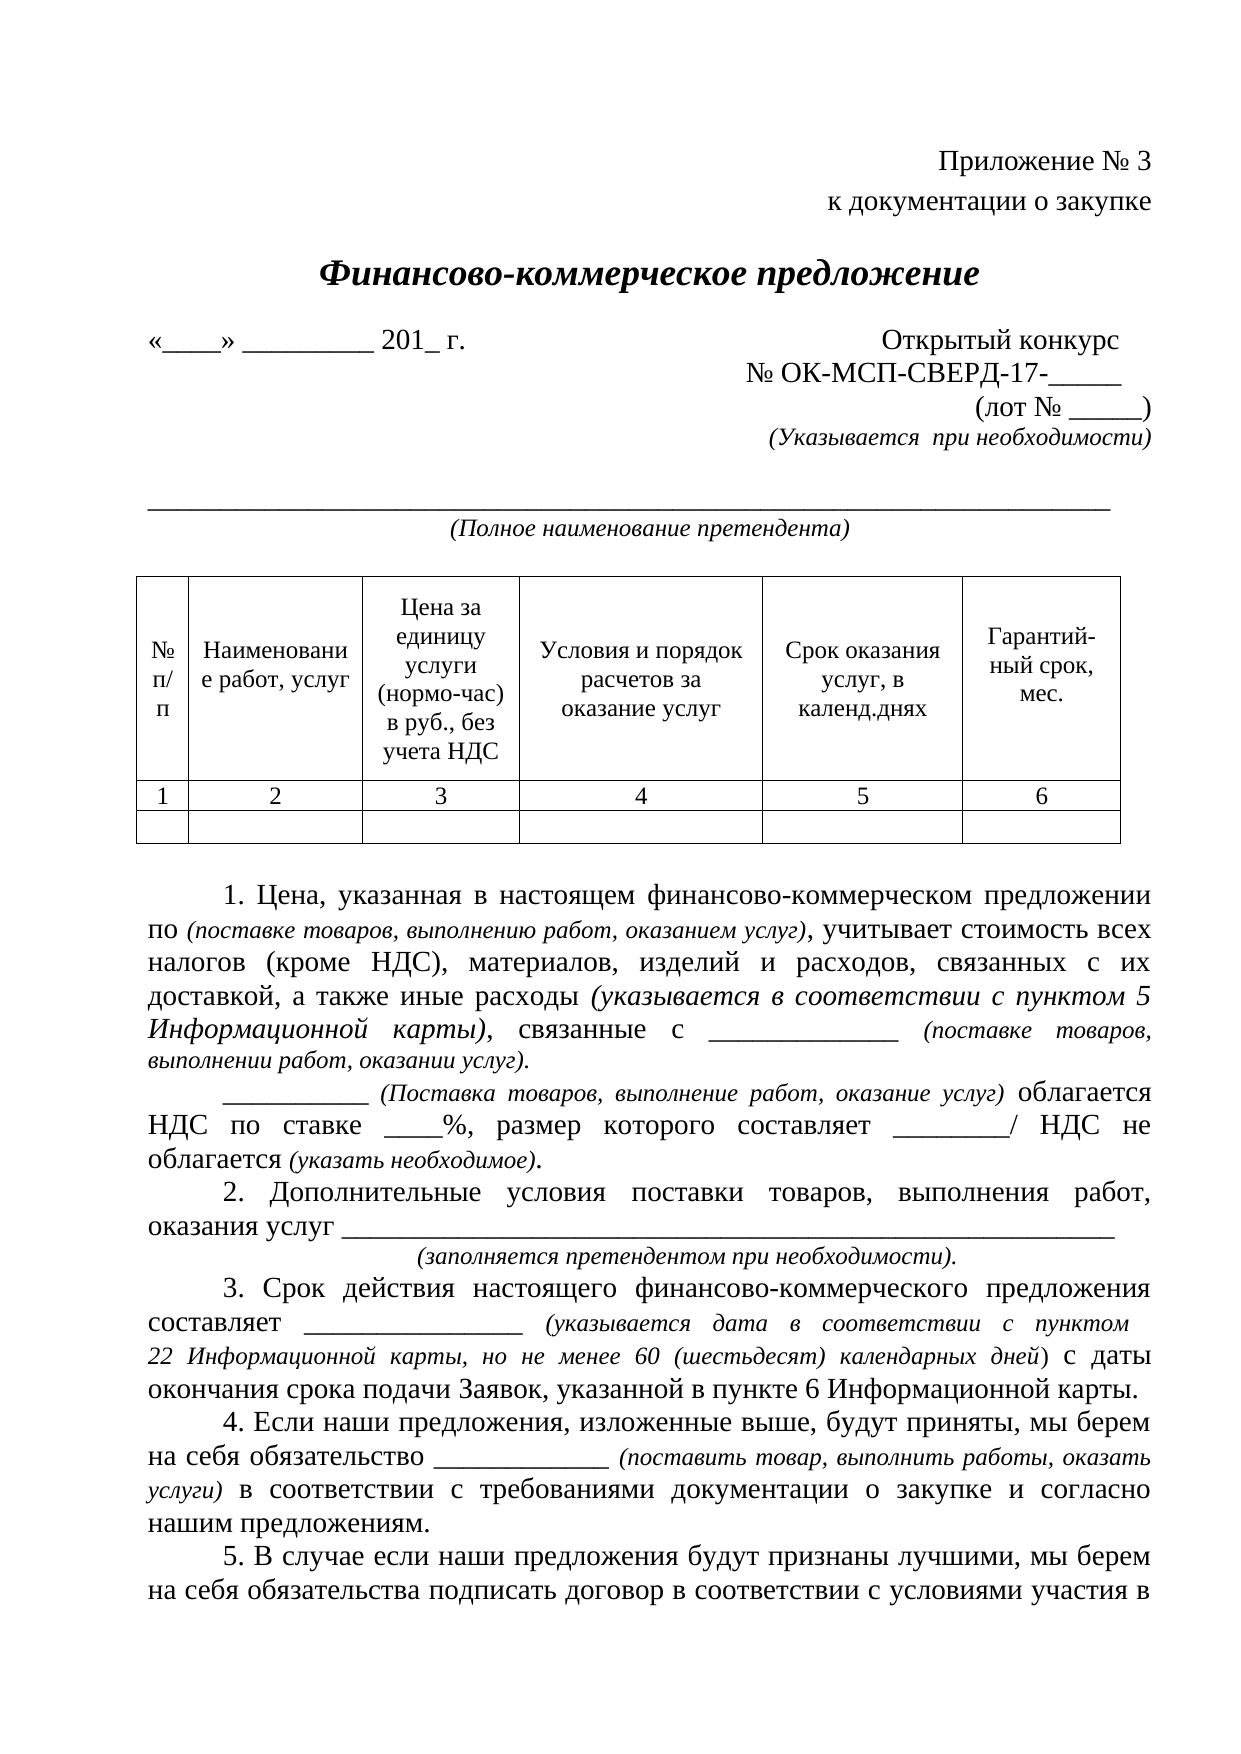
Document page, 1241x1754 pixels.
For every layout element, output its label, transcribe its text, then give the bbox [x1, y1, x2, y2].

text (Указывается при необходимости) [148, 422, 1152, 451]
text 3. Срок действия настоящего финансово-коммерческого предложения составляет _______________ (указывается дата в соответствии с пунктом 22 Информационной карты, но не менее 60 (шестьдесят) календарных дней) с даты окончания срока подачи Заявок, указанной в пункте 6 Информационной карты. [148, 1270, 1152, 1404]
table_cell 3 [363, 781, 519, 810]
table_header Срок оказания услуг, в календ.днях [763, 577, 962, 780]
table_header Цена за единицу услуги (нормо-час) в руб., без учета НДС [363, 577, 519, 780]
table_cell 1 [137, 781, 188, 810]
text № ОК-МСП-СВЕРД-17-_____ [148, 355, 1152, 389]
table_cell 4 [520, 781, 762, 810]
table_cell [137, 811, 188, 843]
table_header № п/п [137, 577, 188, 780]
text __________ (Поставка товаров, выполнение работ, оказание услуг) облагается НДС по ставке ____%, размер которого составляет ________/ НДС не облагается (указать необходимое). [148, 1074, 1152, 1174]
table_cell [363, 811, 519, 843]
text 2. Дополнительные условия поставки товаров, выполнения работ, оказания услуг _____________________________________________________ [148, 1174, 1152, 1241]
text __________________________________________________________________ [148, 480, 1152, 513]
text (лот № _____) [148, 389, 1152, 422]
table_cell 6 [963, 781, 1120, 810]
text 4. Если наши предложения, изложенные выше, будут приняты, мы берем на себя обязательство ____________ (поставить товар, выполнить работы, оказать услуги) в соответствии с требованиями документации о закупке и согласно нашим предложениям. [148, 1404, 1152, 1538]
subtitle Финансово-коммерческое предложение [148, 250, 1152, 293]
table_header Гарантий-ный срок, мес. [963, 577, 1120, 780]
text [148, 1538, 1152, 1606]
text «____» _________ 201_ г. Открытый конкурс [148, 322, 1152, 355]
table_cell [189, 811, 362, 843]
table_header Наименование работ, услуг [189, 577, 362, 780]
text (Полное наименование претендента) [148, 513, 1152, 542]
table_cell [520, 811, 762, 843]
text (заполняется претендентом при необходимости). [148, 1241, 1152, 1270]
table_cell [763, 811, 962, 843]
table_cell 2 [189, 781, 362, 810]
table_cell 5 [763, 781, 962, 810]
subtitle Приложение № 3 [148, 143, 1152, 177]
table_header Условия и порядок расчетов за оказание услуг [520, 577, 762, 780]
text к документации о закупке [148, 183, 1152, 216]
text 1. Цена, указанная в настоящем финансово-коммерческом предложении по (поставке товаров, выполнению работ, оказанием услуг), учитывает стоимость всех налогов (кроме НДС), материалов, изделий и расходов, связанных с их доставкой, а также иные расходы (указывается в соответствии с пунктом 5 Информационной карты), связанные с _____________ (поставке товаров, выполнении работ, оказании услуг). [148, 877, 1152, 1074]
table_cell [963, 811, 1120, 843]
